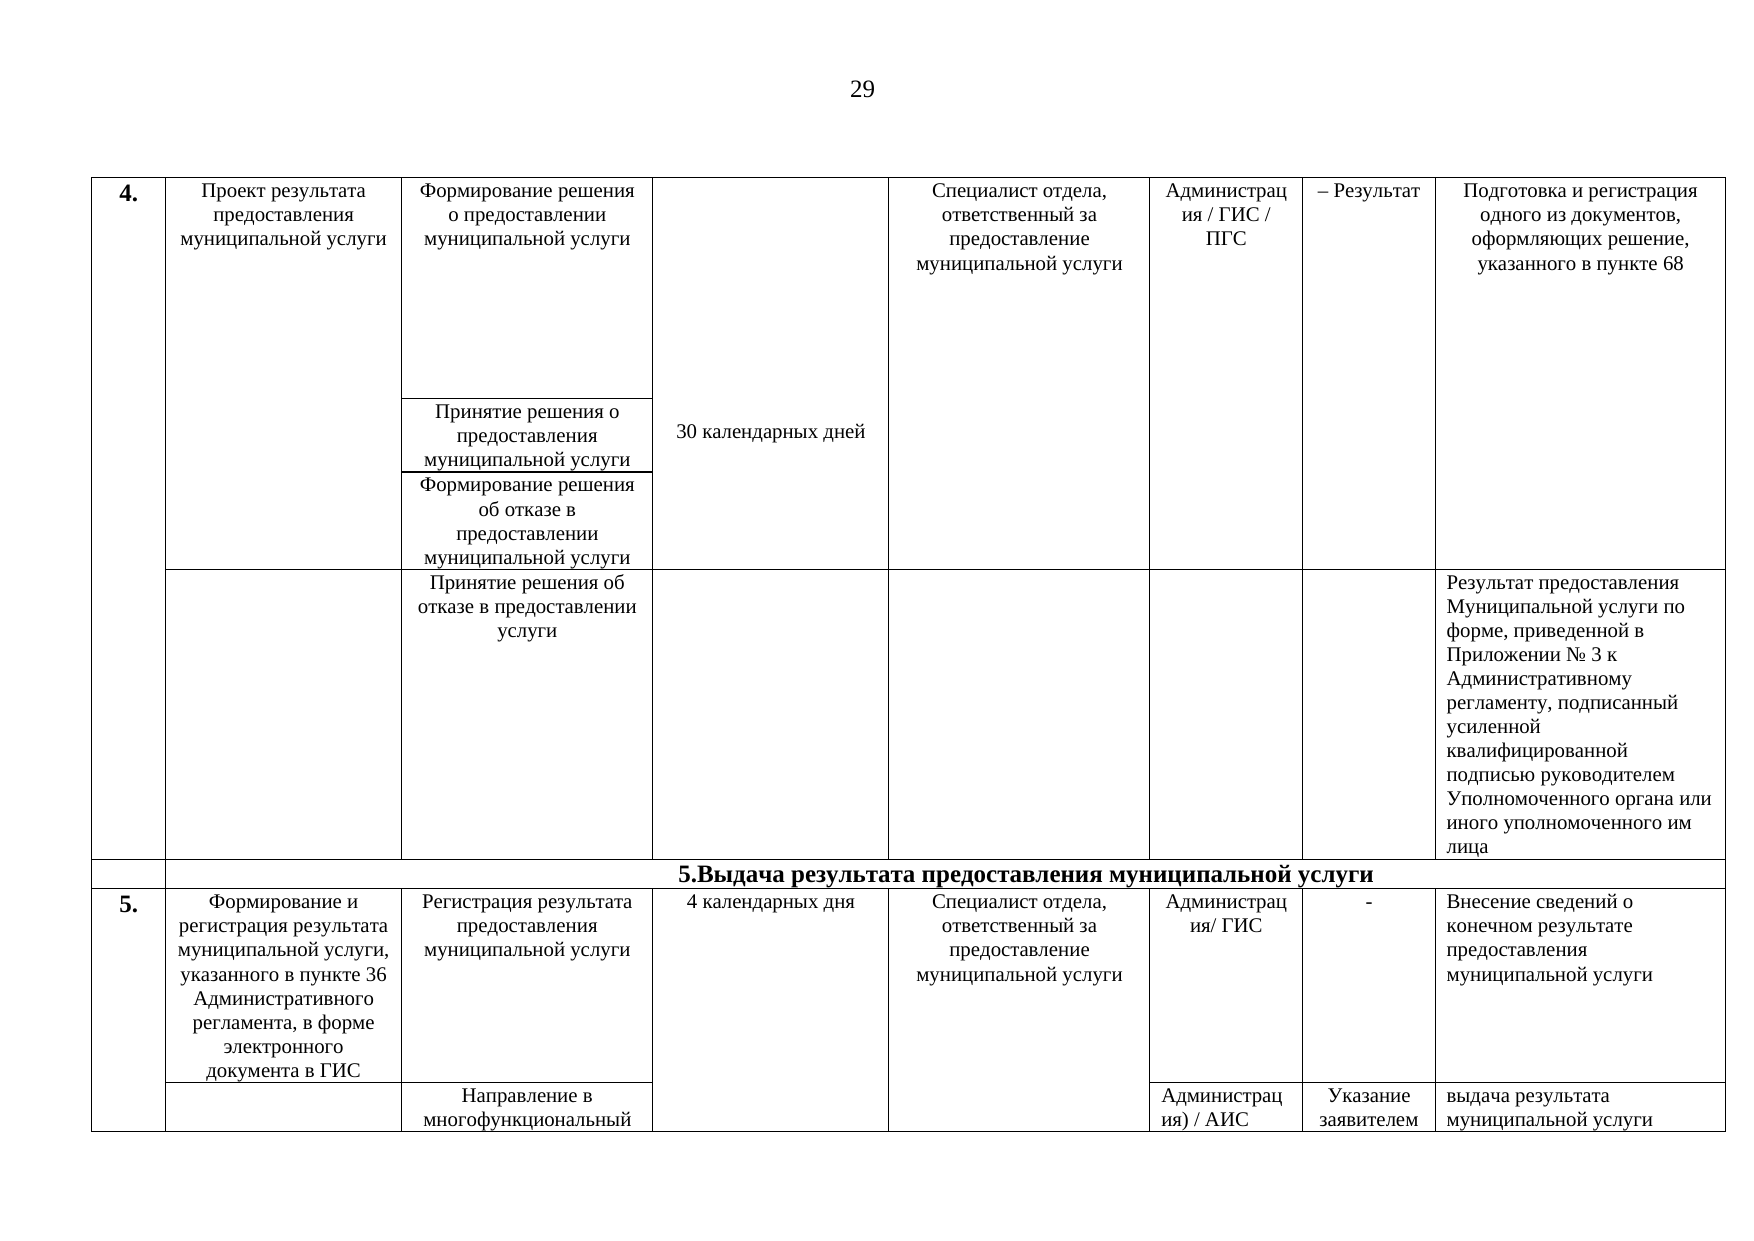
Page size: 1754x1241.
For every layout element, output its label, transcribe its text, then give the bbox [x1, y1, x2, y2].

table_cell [402, 1083, 652, 1131]
table_cell 5.Выдача результата предоставления муниципальной услуги [166, 860, 1725, 888]
table_cell Принятие решения о предоставления муниципальной услуги [402, 399, 652, 471]
table_cell [889, 570, 1149, 858]
table_cell 4. [92, 178, 165, 858]
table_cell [1436, 1083, 1725, 1131]
table_cell Специалист отдела, ответственный за предоставление муниципальной услуги [889, 178, 1149, 569]
table_cell [1303, 570, 1435, 858]
table_cell Внесение сведений о конечном результате предоставления муниципальной услуги [1436, 889, 1725, 1082]
table_cell Специалист отдела, ответственный за предоставление муниципальной услуги [889, 889, 1149, 1131]
table_cell 4 календарных дня [653, 889, 888, 1131]
table_cell – Результат [1303, 178, 1435, 569]
table_cell 30 календарных дней [653, 178, 888, 569]
table_cell 5. [92, 889, 165, 1131]
table_cell [166, 570, 401, 858]
table_cell Формирование решения об отказе в предоставлении муниципальной услуги [402, 473, 652, 569]
table_cell Формирование решения о предоставлении муниципальной услуги [402, 178, 652, 398]
table_cell Формирование и регистрация результата муниципальной услуги, указанного в пункте 36 Административного регламента, в форме электронного документа в ГИС [166, 889, 401, 1082]
table_cell Администрация/ ГИС [1150, 889, 1302, 1082]
table_cell Подготовка и регистрация одного из документов, оформляющих решение, указанного в пункте 68 [1436, 178, 1725, 569]
table_cell Принятие решения об отказе в предоставлении услуги [402, 570, 652, 858]
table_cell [1150, 1083, 1302, 1131]
table_cell - [1303, 889, 1435, 1082]
table_cell Проект результата предоставления муниципальной услуги [166, 178, 401, 569]
table_cell Администрация / ГИС / ПГС [1150, 178, 1302, 569]
table_cell Регистрация результата предоставления муниципальной услуги [402, 889, 652, 1082]
table_cell [1150, 570, 1302, 858]
table_cell [166, 1083, 401, 1131]
table_cell [92, 860, 165, 888]
table_cell Результат предоставления Муниципальной услуги по форме, приведенной в Приложении № 3 к Административному регламенту, подписанный усиленной квалифицированной подписью руководителем Уполномоченного органа или иного уполномоченного им лица [1436, 570, 1725, 858]
table_cell [653, 570, 888, 858]
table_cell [1303, 1083, 1435, 1131]
